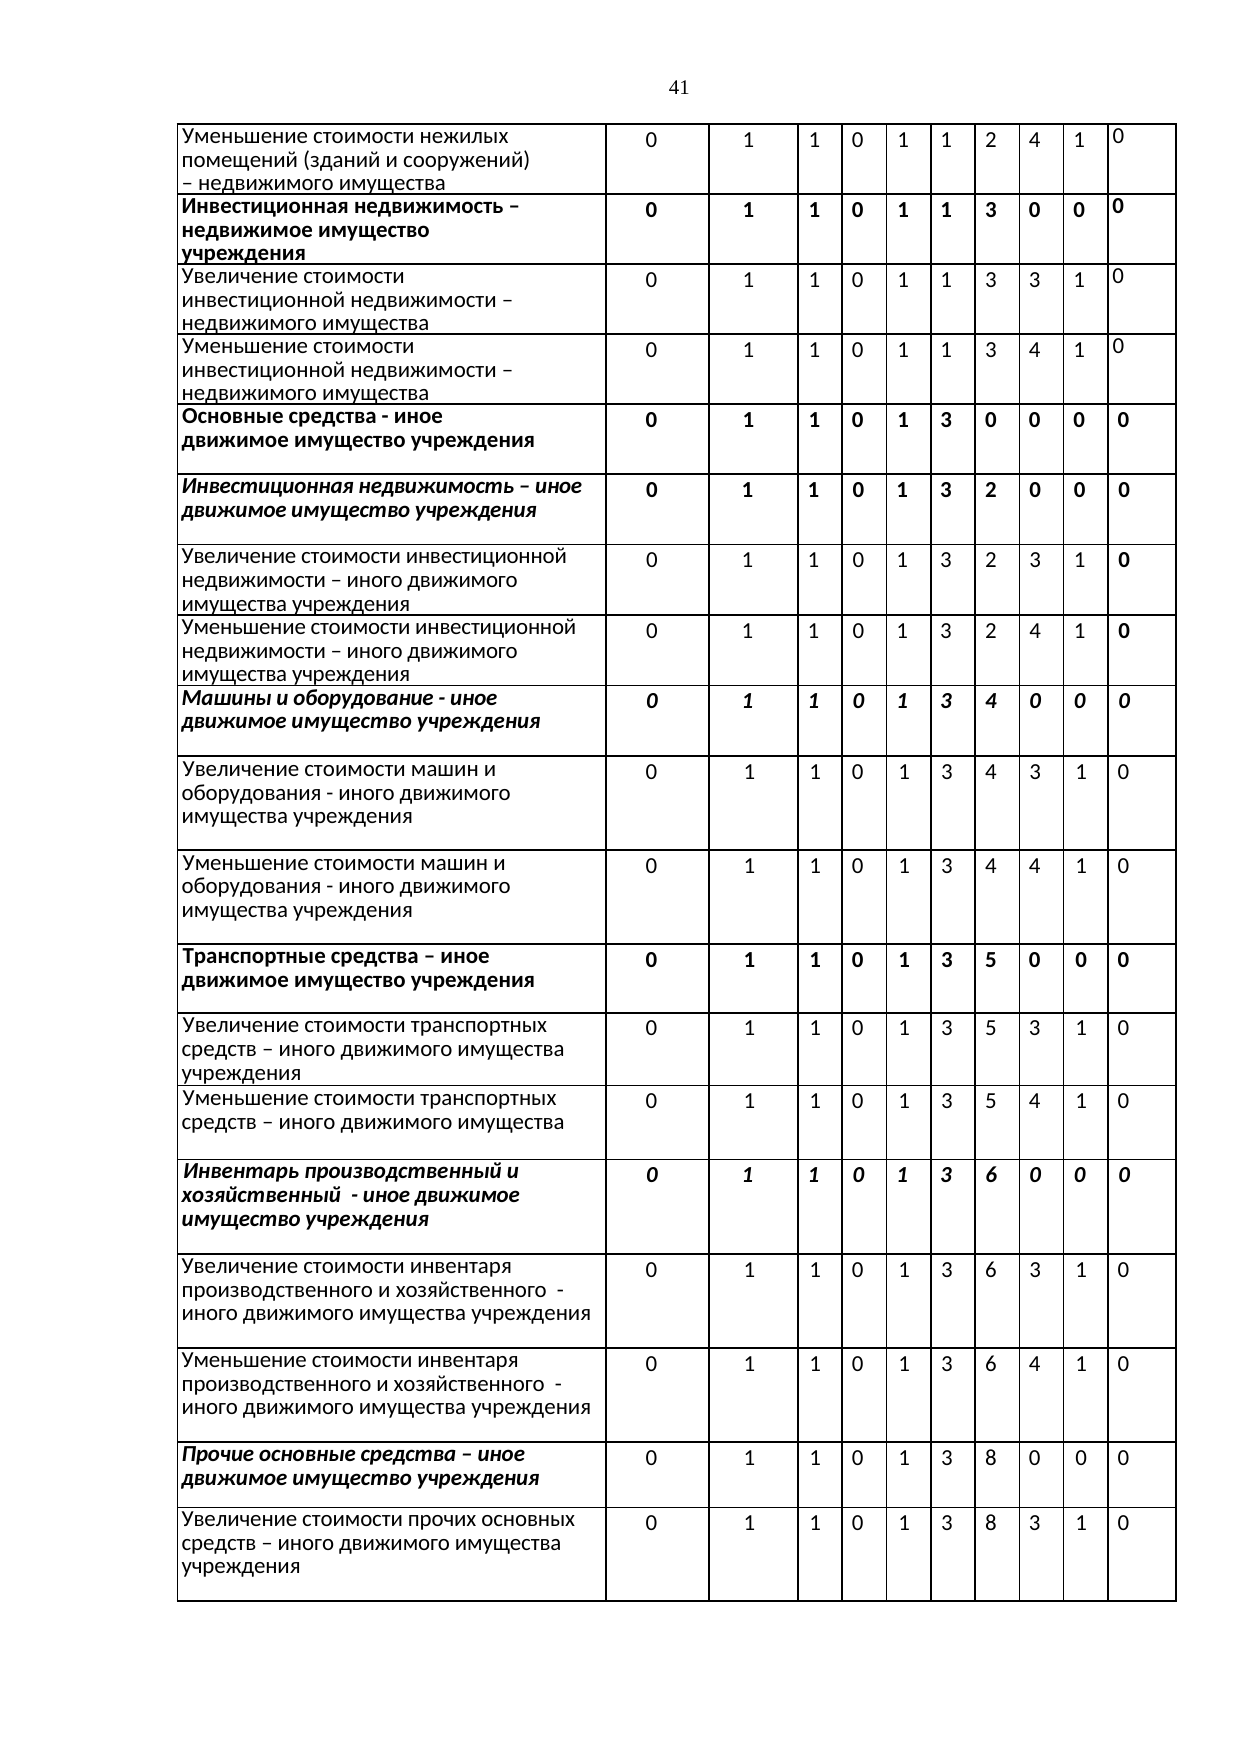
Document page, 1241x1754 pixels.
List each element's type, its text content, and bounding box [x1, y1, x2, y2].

table_cell 3 [932, 405, 974, 473]
table_cell Увеличение стоимости транспортных средств – иного движимого имущества учреждения [178, 1014, 605, 1085]
table_cell 0 [843, 1443, 886, 1506]
table_cell 1 [710, 1443, 797, 1506]
table_cell 1 [710, 851, 797, 943]
table_cell 1 [887, 475, 930, 544]
table_cell 3 [976, 195, 1019, 263]
table_cell 1 [710, 686, 797, 755]
table_cell 1 [710, 335, 797, 403]
table_cell 1 [710, 475, 797, 544]
table_cell 1 [1064, 1508, 1107, 1600]
table_cell 1 [799, 195, 841, 263]
table_cell 1 [1064, 851, 1107, 943]
table_cell 1 [799, 1014, 841, 1085]
table_cell 6 [976, 1160, 1019, 1253]
table_cell 0 [1020, 195, 1063, 263]
table_cell 0 [607, 545, 708, 614]
table_cell 1 [1064, 545, 1107, 614]
table_cell 1 [799, 1349, 841, 1441]
table_cell 0 [1109, 1255, 1175, 1347]
table_cell 1 [887, 1086, 930, 1159]
table_cell 0 [976, 405, 1019, 473]
table_cell 4 [1020, 851, 1063, 943]
table_cell 1 [710, 195, 797, 263]
table_cell Инвестиционная недвижимость – иное движимое имущество учреждения [178, 475, 605, 544]
table_cell 1 [710, 616, 797, 685]
table_cell 3 [932, 545, 974, 614]
table_cell Увеличение стоимости инвестиционной недвижимости – иного движимого имущества учреждения [178, 545, 605, 614]
table_cell Уменьшение стоимости транспортных средств – иного движимого имущества [178, 1086, 605, 1159]
table_cell 4 [1020, 125, 1063, 193]
table_cell Увеличение стоимости инвентаря производственного и хозяйственного - иного движимого имущества учреждения [178, 1255, 605, 1347]
table_cell 0 [607, 616, 708, 685]
table_cell Увеличение стоимости машин и оборудования - иного движимого имущества учреждения [178, 757, 605, 849]
table_cell 4 [1020, 335, 1063, 403]
table_cell Уменьшение стоимости машин и оборудования - иного движимого имущества учреждения [178, 851, 605, 943]
table_cell 0 [1109, 616, 1175, 685]
table_cell 1 [1064, 335, 1107, 403]
table_cell Уменьшение стоимости инвестиционной недвижимости – недвижимого имущества учреждений [178, 335, 605, 403]
table_cell 0 [1109, 545, 1175, 614]
table_cell 1 [932, 335, 974, 403]
table_cell 4 [976, 686, 1019, 755]
table_cell 0 [607, 1349, 708, 1441]
table_cell 1 [887, 1508, 930, 1600]
table_cell 1 [932, 265, 974, 333]
table_cell 0 [1020, 945, 1063, 1012]
table_cell 6 [976, 1349, 1019, 1441]
table_cell 1 [710, 405, 797, 473]
table_cell 1 [710, 265, 797, 333]
table_cell 3 [932, 945, 974, 1012]
table_cell 0 [843, 1349, 886, 1441]
table_cell 0 [843, 616, 886, 685]
table_cell 1 [1064, 1014, 1107, 1085]
table_cell 0 [607, 335, 708, 403]
table_cell 0 [1064, 1160, 1107, 1253]
table_cell 3 [932, 1255, 974, 1347]
table_cell 1 [799, 1508, 841, 1600]
table_cell 0 [1020, 405, 1063, 473]
table_cell 1 [887, 1443, 930, 1506]
table_cell 0 [1109, 686, 1175, 755]
table_cell 3 [1020, 545, 1063, 614]
table_cell 4 [1020, 1349, 1063, 1441]
table_cell 0 [607, 1014, 708, 1085]
table_cell 1 [799, 475, 841, 544]
table_cell 0 [607, 405, 708, 473]
table_cell 0 [607, 125, 708, 193]
table_cell 6 [976, 1255, 1019, 1347]
table_cell 0 [1020, 686, 1063, 755]
table_cell 0 [1020, 1443, 1063, 1506]
table_cell 3 [932, 475, 974, 544]
table_cell Основные средства - иное движимое имущество учреждения [178, 405, 605, 473]
table_cell 0 [843, 335, 886, 403]
table_cell 0 [607, 851, 708, 943]
table_cell 0 [1109, 475, 1175, 544]
table_cell 1 [710, 1508, 797, 1600]
table_cell 0 [1064, 1443, 1107, 1506]
table_cell 1 [1064, 757, 1107, 849]
table_cell 3 [932, 851, 974, 943]
table_cell 1 [1064, 616, 1107, 685]
table_cell 1 [887, 195, 930, 263]
table_cell 0 [843, 1508, 886, 1600]
table_cell 3 [932, 1443, 974, 1506]
table_cell 4 [1020, 616, 1063, 685]
table_cell 3 [932, 1086, 974, 1159]
table_cell 0 [1109, 945, 1175, 1012]
table_cell 0 [607, 1443, 708, 1506]
table_cell 1 [799, 335, 841, 403]
table_cell 3 [932, 616, 974, 685]
table_cell 3 [1020, 1014, 1063, 1085]
table_cell 0 [1109, 195, 1175, 263]
table_cell Уменьшение стоимости инвентаря производственного и хозяйственного - иного движимого имущества учреждения [178, 1349, 605, 1441]
table_cell 1 [710, 1255, 797, 1347]
table_cell 1 [887, 851, 930, 943]
table_cell 0 [1109, 1160, 1175, 1253]
table_cell 1 [799, 405, 841, 473]
table_cell 3 [932, 1349, 974, 1441]
table_cell 3 [932, 686, 974, 755]
table_cell 1 [887, 265, 930, 333]
table_cell 0 [843, 1014, 886, 1085]
table_cell Увеличение стоимости инвестиционной недвижимости – недвижимого имущества учреждений [178, 265, 605, 333]
table_cell 1 [799, 945, 841, 1012]
table_cell 0 [1064, 686, 1107, 755]
table_cell 1 [799, 616, 841, 685]
table_cell 0 [1064, 195, 1107, 263]
table_cell 0 [1109, 1443, 1175, 1506]
table_cell 1 [887, 1349, 930, 1441]
table_cell 1 [799, 1255, 841, 1347]
table_cell 8 [976, 1443, 1019, 1506]
table_cell 0 [1109, 1349, 1175, 1441]
table_cell 0 [843, 1086, 886, 1159]
table_cell 1 [710, 125, 797, 193]
table_cell 3 [1020, 265, 1063, 333]
table_cell 1 [932, 195, 974, 263]
table_cell 1 [799, 851, 841, 943]
table_cell 1 [799, 1443, 841, 1506]
table_cell 1 [1064, 1255, 1107, 1347]
table_cell 1 [710, 1160, 797, 1253]
table_cell 0 [1109, 757, 1175, 849]
table_cell 1 [887, 1160, 930, 1253]
table_cell 1 [887, 1014, 930, 1085]
table_cell 3 [932, 1014, 974, 1085]
table_cell 0 [1064, 405, 1107, 473]
table_cell 0 [843, 545, 886, 614]
table_cell 1 [799, 265, 841, 333]
table_cell 0 [1109, 851, 1175, 943]
table_cell 0 [843, 265, 886, 333]
table_cell 1 [887, 545, 930, 614]
table_cell 3 [1020, 1508, 1063, 1600]
table_cell Машины и оборудование - иное движимое имущество учреждения [178, 686, 605, 755]
table_cell 0 [1109, 265, 1175, 333]
table_cell 0 [843, 1160, 886, 1253]
table_cell 0 [1020, 475, 1063, 544]
table_cell 0 [607, 1255, 708, 1347]
table_cell 2 [976, 475, 1019, 544]
table_cell 1 [1064, 1086, 1107, 1159]
table_cell 2 [976, 125, 1019, 193]
table_cell 0 [607, 475, 708, 544]
table_cell 0 [843, 945, 886, 1012]
table_cell 0 [843, 125, 886, 193]
table_cell 0 [607, 195, 708, 263]
table_cell 0 [843, 686, 886, 755]
table_cell 0 [843, 851, 886, 943]
table_cell 0 [607, 945, 708, 1012]
table_cell 1 [887, 686, 930, 755]
table_cell 1 [1064, 1349, 1107, 1441]
table_cell 0 [1109, 1014, 1175, 1085]
table_cell 3 [976, 265, 1019, 333]
table_cell 0 [1064, 475, 1107, 544]
table_cell 1 [710, 945, 797, 1012]
table_cell 0 [1109, 335, 1175, 403]
table_cell 1 [710, 545, 797, 614]
table_cell 1 [799, 686, 841, 755]
table_cell 0 [1109, 1508, 1175, 1600]
table_cell 1 [799, 1160, 841, 1253]
table_cell 3 [976, 335, 1019, 403]
table_cell 1 [887, 757, 930, 849]
table_cell Транспортные средства – иное движимое имущество учреждения [178, 945, 605, 1012]
table_cell 0 [1064, 945, 1107, 1012]
table_cell Уменьшение стоимости инвестиционной недвижимости – иного движимого имущества учреждения [178, 616, 605, 685]
table_cell 1 [710, 757, 797, 849]
table_cell 1 [799, 1086, 841, 1159]
table_cell 0 [607, 265, 708, 333]
table_cell 1 [887, 335, 930, 403]
table_cell 3 [932, 1508, 974, 1600]
table_cell 4 [976, 851, 1019, 943]
table_cell 5 [976, 1086, 1019, 1159]
table_cell 2 [976, 616, 1019, 685]
table_cell 0 [607, 1086, 708, 1159]
table_cell 1 [799, 545, 841, 614]
table_cell 0 [843, 475, 886, 544]
table_cell 2 [976, 545, 1019, 614]
table_cell 1 [1064, 125, 1107, 193]
table_cell 1 [710, 1086, 797, 1159]
table_cell 0 [607, 757, 708, 849]
table_cell 5 [976, 1014, 1019, 1085]
table_cell 8 [976, 1508, 1019, 1600]
table_cell 5 [976, 945, 1019, 1012]
table_cell 1 [799, 125, 841, 193]
table_cell Увеличение стоимости прочих основных средств – иного движимого имущества учреждения [178, 1508, 605, 1600]
table_cell 0 [843, 405, 886, 473]
table_cell 0 [843, 757, 886, 849]
table_cell 0 [1109, 1086, 1175, 1159]
table_cell 0 [1109, 125, 1175, 193]
table_cell Инвентарь производственный и хозяйственный - иное движимое имущество учреждения [178, 1160, 605, 1253]
table_cell 0 [843, 195, 886, 263]
table_cell 1 [887, 125, 930, 193]
table_cell 1 [710, 1014, 797, 1085]
table_cell 1 [887, 616, 930, 685]
table_cell 3 [1020, 757, 1063, 849]
table_cell 0 [843, 1255, 886, 1347]
table_cell 4 [1020, 1086, 1063, 1159]
table_cell 4 [976, 757, 1019, 849]
table_cell Уменьшение стоимости нежилых помещений (зданий и сооружений) – недвижимого имущества учреждений [178, 125, 605, 193]
table_cell 1 [1064, 265, 1107, 333]
table_cell 1 [932, 125, 974, 193]
table_cell 0 [1020, 1160, 1063, 1253]
table_cell 0 [607, 1160, 708, 1253]
table_cell Инвестиционная недвижимость – недвижимое имущество учреждения [178, 195, 605, 263]
table_cell 0 [607, 1508, 708, 1600]
table_cell 3 [932, 757, 974, 849]
table_cell 1 [887, 405, 930, 473]
table_cell 3 [1020, 1255, 1063, 1347]
table_cell 1 [887, 945, 930, 1012]
table_cell 1 [710, 1349, 797, 1441]
table_cell 1 [887, 1255, 930, 1347]
table_cell Прочие основные средства – иное движимое имущество учреждения [178, 1443, 605, 1506]
table_cell 0 [607, 686, 708, 755]
table_cell 1 [799, 757, 841, 849]
table_cell 0 [1109, 405, 1175, 473]
table_cell 3 [932, 1160, 974, 1253]
